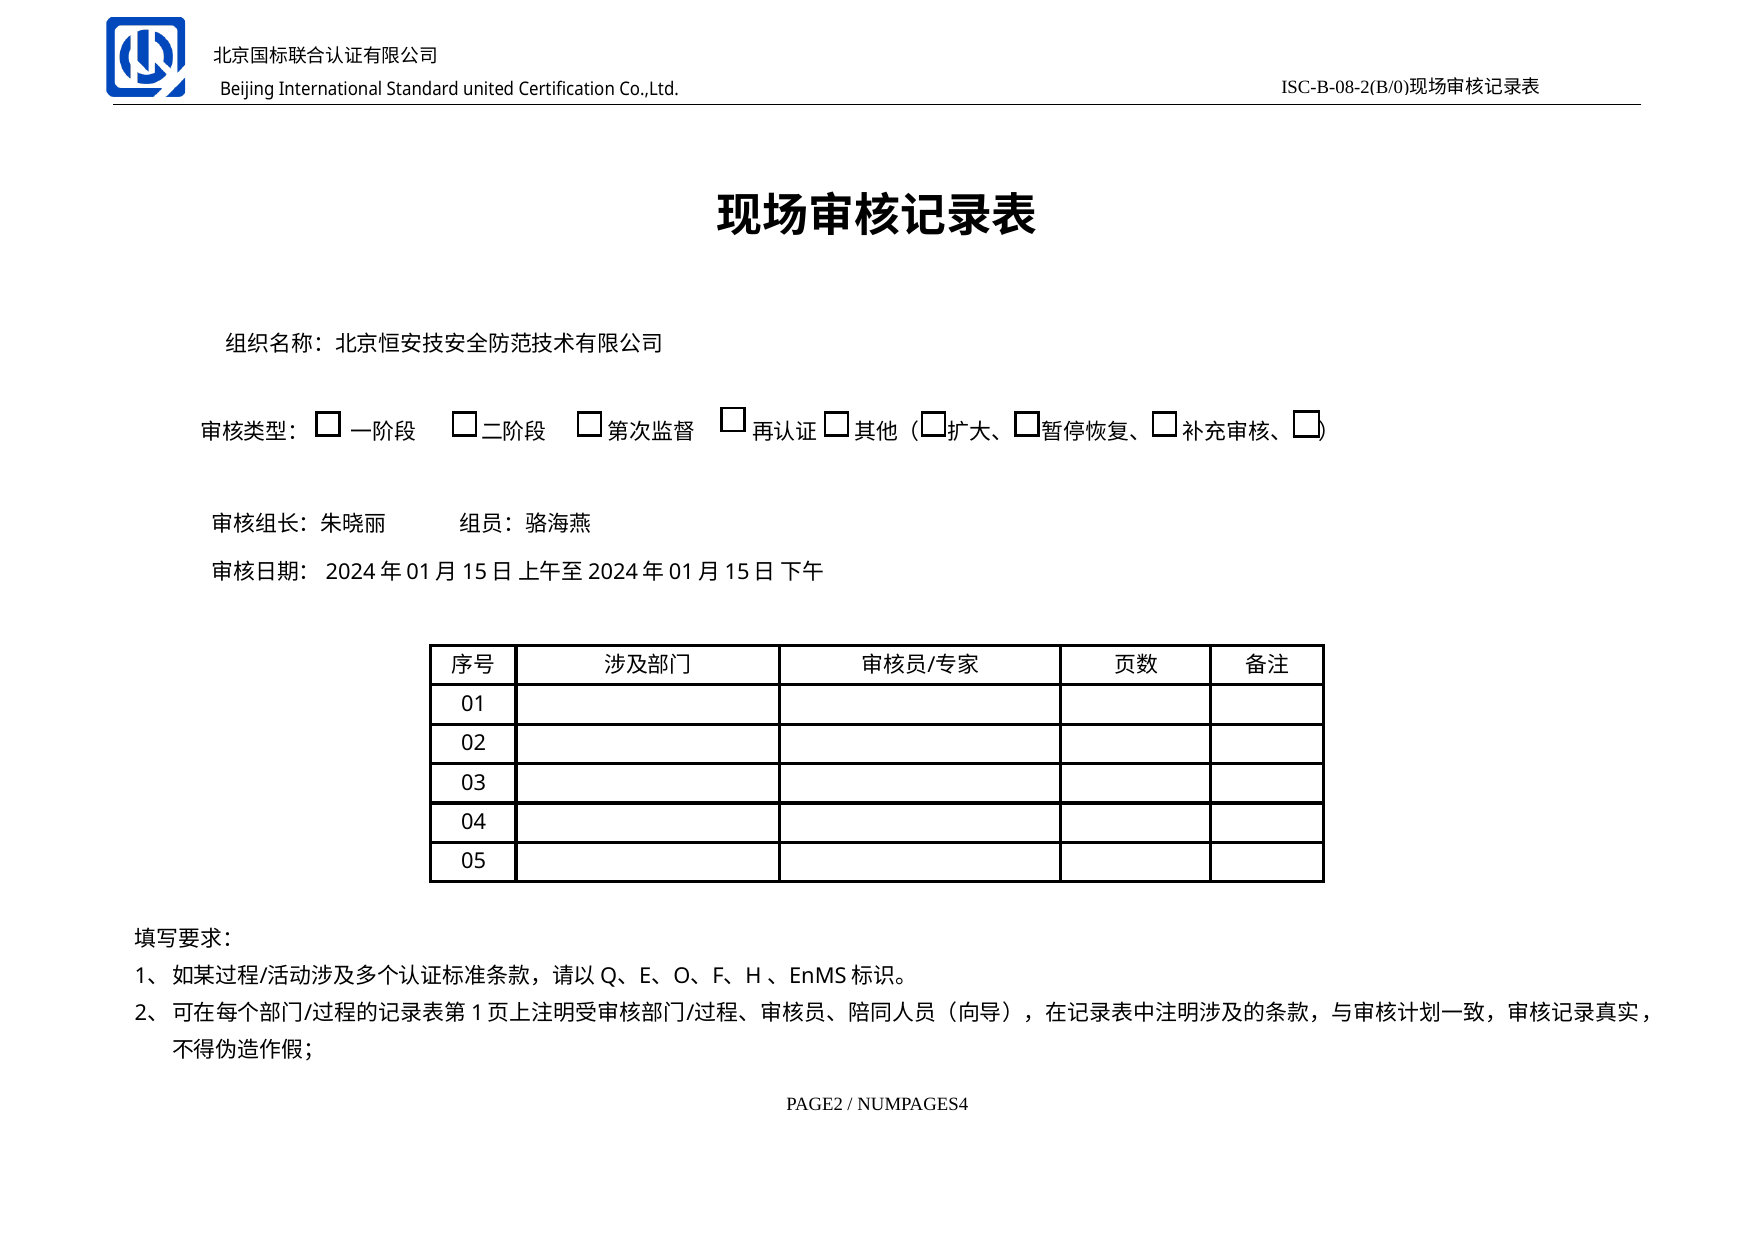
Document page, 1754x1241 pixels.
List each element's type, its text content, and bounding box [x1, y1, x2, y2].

table_cell [1212, 844, 1322, 880]
table_cell [781, 726, 1059, 762]
text 组织名称：北京恒安技安全防范技术有限公司 [112, 326, 1641, 358]
table_header 序号 [432, 647, 514, 683]
table_cell [781, 765, 1059, 801]
table_header 涉及部门 [518, 647, 778, 683]
text 填写要求： [112, 920, 1641, 953]
table_cell [1212, 805, 1322, 841]
table_cell 02 [432, 726, 514, 762]
table_cell 05 [432, 844, 514, 880]
table_cell [518, 844, 778, 880]
table_cell 01 [432, 686, 514, 723]
table_cell [518, 686, 778, 723]
table_cell 04 [432, 805, 514, 841]
list 可在每个部门/过程的记录表第1页上注明受审核部门/过程、审核员、陪同人员（向导），在记录表中注明涉及的条款，与审核计划一致，审核记录真实，不得伪造作假； [134, 994, 1641, 1064]
text 审核类型： 一阶段 二阶段 第次监督 再认证 其他（扩大、暂停恢复、补充审核、） [112, 399, 1641, 464]
table_cell [1062, 686, 1209, 723]
table_cell [518, 726, 778, 762]
table_header 备注 [1212, 647, 1322, 683]
table_cell [781, 686, 1059, 723]
table_cell [1062, 765, 1209, 801]
table_cell [1062, 805, 1209, 841]
text 审核日期： 2024年01月15日 上午至2024年01月15日 下午 [112, 554, 1641, 587]
table_cell [518, 805, 778, 841]
table_cell [1212, 726, 1322, 762]
table_cell [1212, 686, 1322, 723]
table_header 审核员/专家 [781, 647, 1059, 683]
table_cell [518, 765, 778, 801]
table_cell [781, 844, 1059, 880]
table_cell [1062, 844, 1209, 880]
table_cell [1212, 765, 1322, 801]
table_cell [1062, 726, 1209, 762]
table_cell 03 [432, 765, 514, 801]
table_header 页数 [1062, 647, 1209, 683]
table_cell [781, 805, 1059, 841]
picture [106, 17, 186, 97]
list 如某过程/活动涉及多个认证标准条款，请以Q、E、O、F、H 、EnMS标识。 [134, 957, 1641, 990]
text 现场审核记录表 [112, 163, 1641, 261]
text 审核组长：朱晓丽 组员：骆海燕 [112, 506, 1641, 538]
